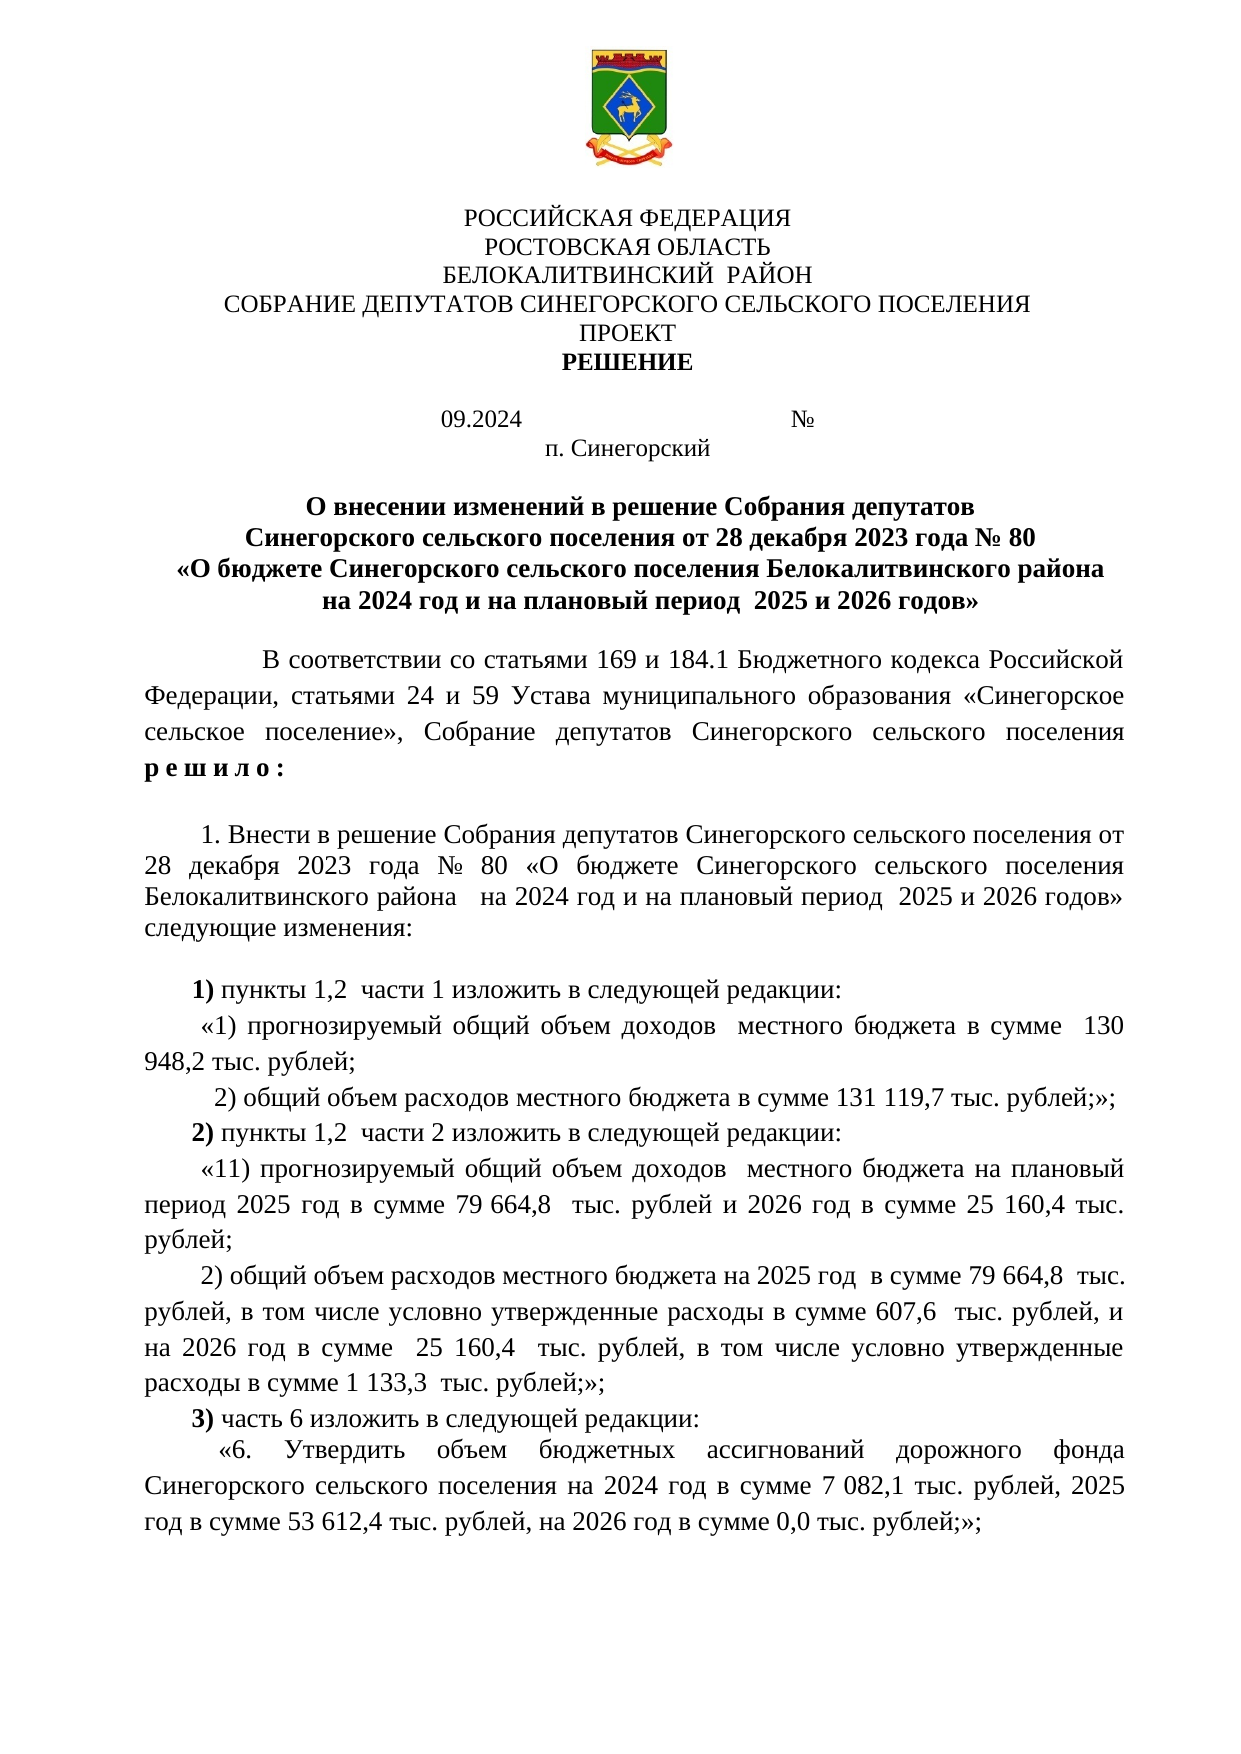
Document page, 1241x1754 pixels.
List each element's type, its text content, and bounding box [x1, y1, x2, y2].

title СОБРАНИЕ ДЕПУТАТОВ СИНЕГОРСКОГО СЕЛЬСКОГО ПОСЕЛЕНИЯ [74, 289, 1181, 318]
text п. Синегорский [74, 433, 1181, 462]
title РОСТОВСКАЯ ОБЛАСТЬ [74, 232, 1181, 260]
title БЕЛОКАЛИТВИНСКИЙ РАЙОН [74, 260, 1181, 289]
text 09.2024 № [74, 404, 1181, 433]
title РОССИЙСКАЯ ФЕДЕРАЦИЯ [74, 203, 1181, 232]
table_header В соответствии со статьями 169 и 184.1 Бюджетного кодекса Российской Федерации, статьями 24 и 59 Устава муниципального образования «Синегорское сельское поселение», Собрание депутатов Синегорского сельского поселения решило: 1. Внести в решение Собрания депутатов Синегорского сельского поселения от 28 декабря 2023 года № 80 «О бюджете Синегорского сельского поселения Белокалитвинского района на 2024 год и на плановый период 2025 и 2026 годов» следующие изменения: 1) пункты 1,2 части 1 изложить в следующей редакции: «1) прогнозируемый общий объем доходов местного бюджета в сумме 130 948,2 тыс. рублей; 2) общий объем расходов местного бюджета в сумме 131 119,7 тыс. рублей;»; 2) пункты 1,2 части 2 изложить в следующей редакции: «11) прогнозируемый общий объем доходов местного бюджета на плановый период 2025 год в сумме 79 664,8 тыс. рублей и 2026 год в сумме 25 160,4 тыс. рублей; 2) общий объем расходов местного бюджета на 2025 год в сумме 79 664,8 тыс. рублей, в том числе условно утвержденные расходы в сумме 607,6 тыс. рублей, и на 2026 год в сумме 25 160,4 тыс. рублей, в том числе условно утвержденные расходы в сумме 1 133,3 тыс. рублей;»; 3) часть 6 изложить в следующей редакции: «6. Утвердить объем бюджетных ассигнований дорожного фонда Синегорского сельского поселения на 2024 год в сумме 7 082,1 тыс. рублей, 2025 год в сумме 53 612,4 тыс. рублей, на 2026 год в сумме 0,0 тыс. рублей;»; [133, 490, 1137, 1540]
picture [584, 46, 675, 173]
text ПРОЕКТ [74, 318, 1181, 347]
text РЕШЕНИЕ [74, 347, 1181, 375]
